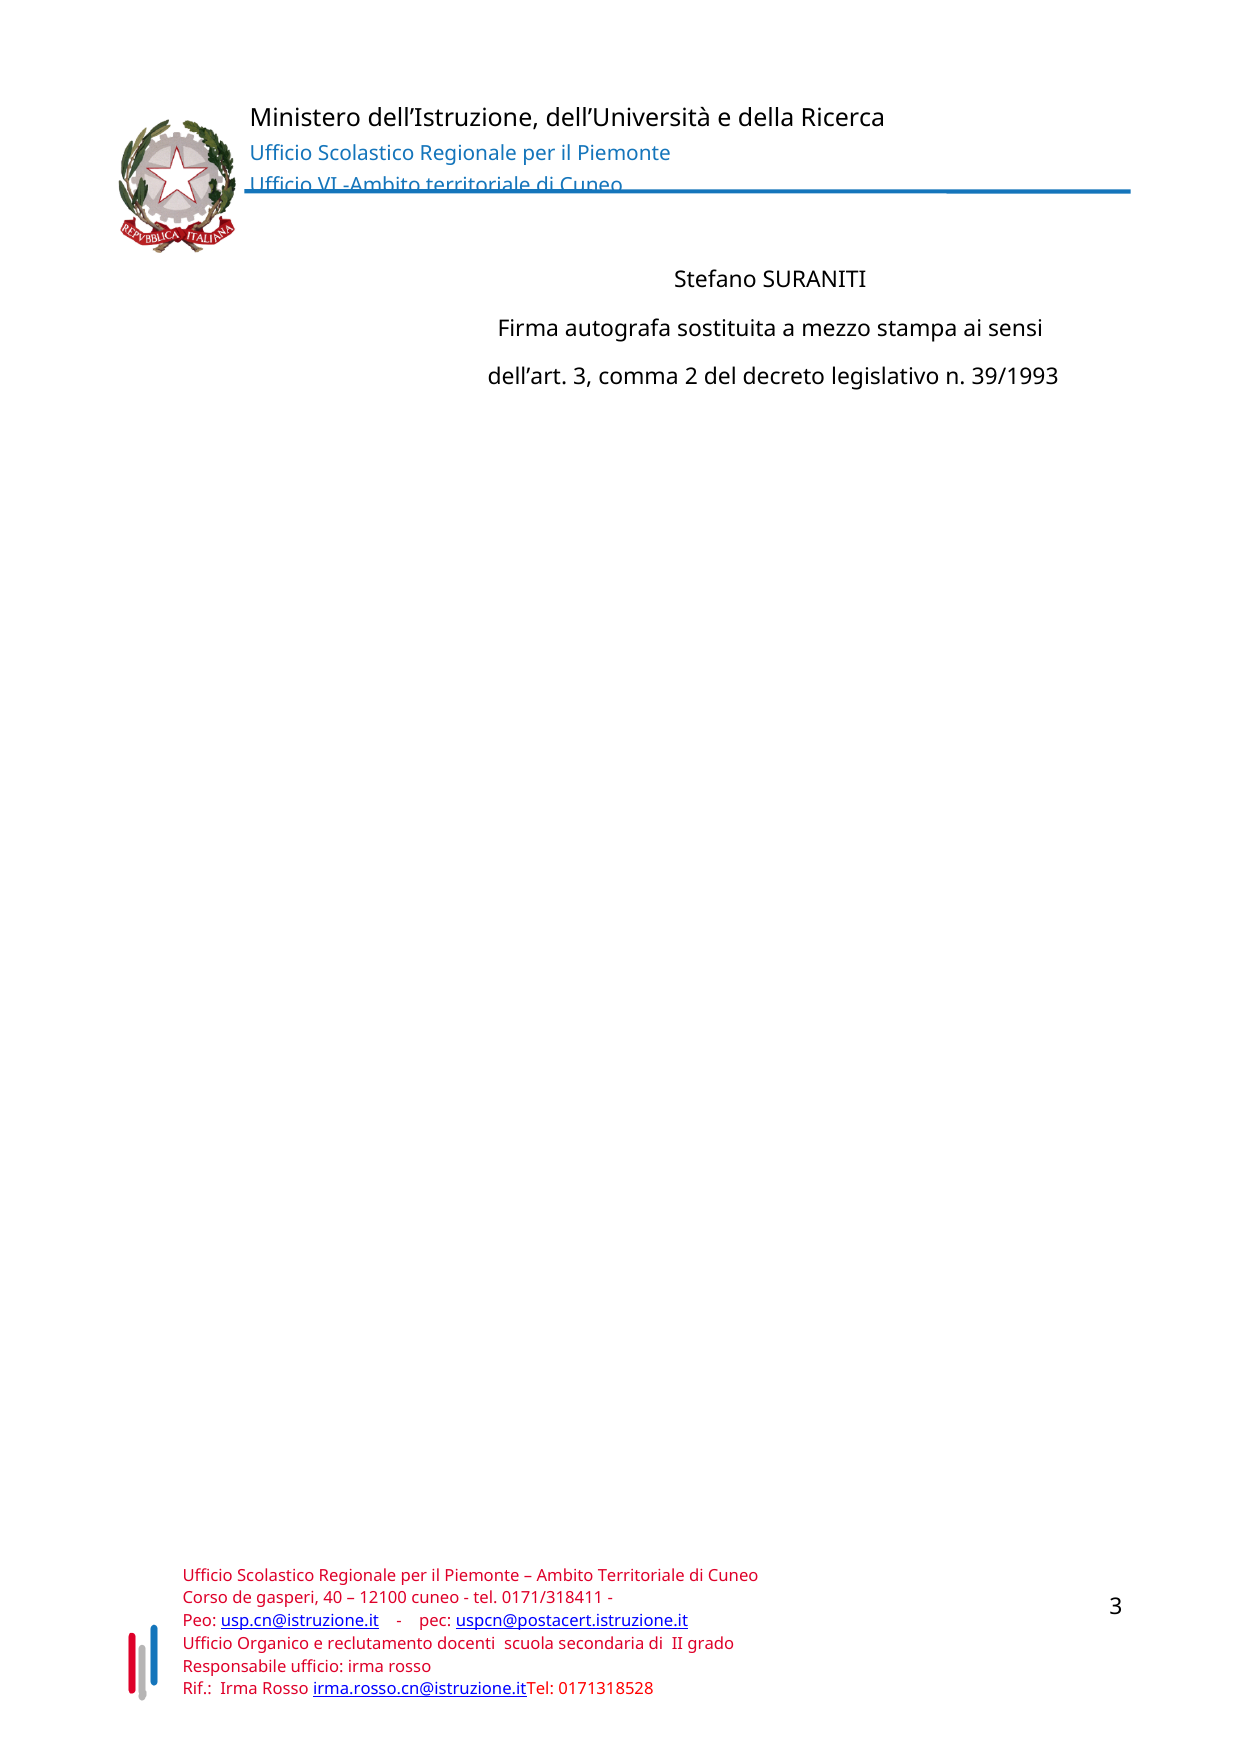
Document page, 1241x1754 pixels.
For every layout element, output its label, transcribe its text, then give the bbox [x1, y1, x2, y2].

text Firma autografa sostituita a mezzo stampa ai sensi [418, 312, 1122, 343]
text dell’art. 3, comma 2 del decreto legislativo n. 39/1993 [418, 360, 1122, 391]
picture [118, 1621, 166, 1702]
picture [118, 119, 236, 253]
text Stefano SURANITI [418, 263, 1122, 294]
